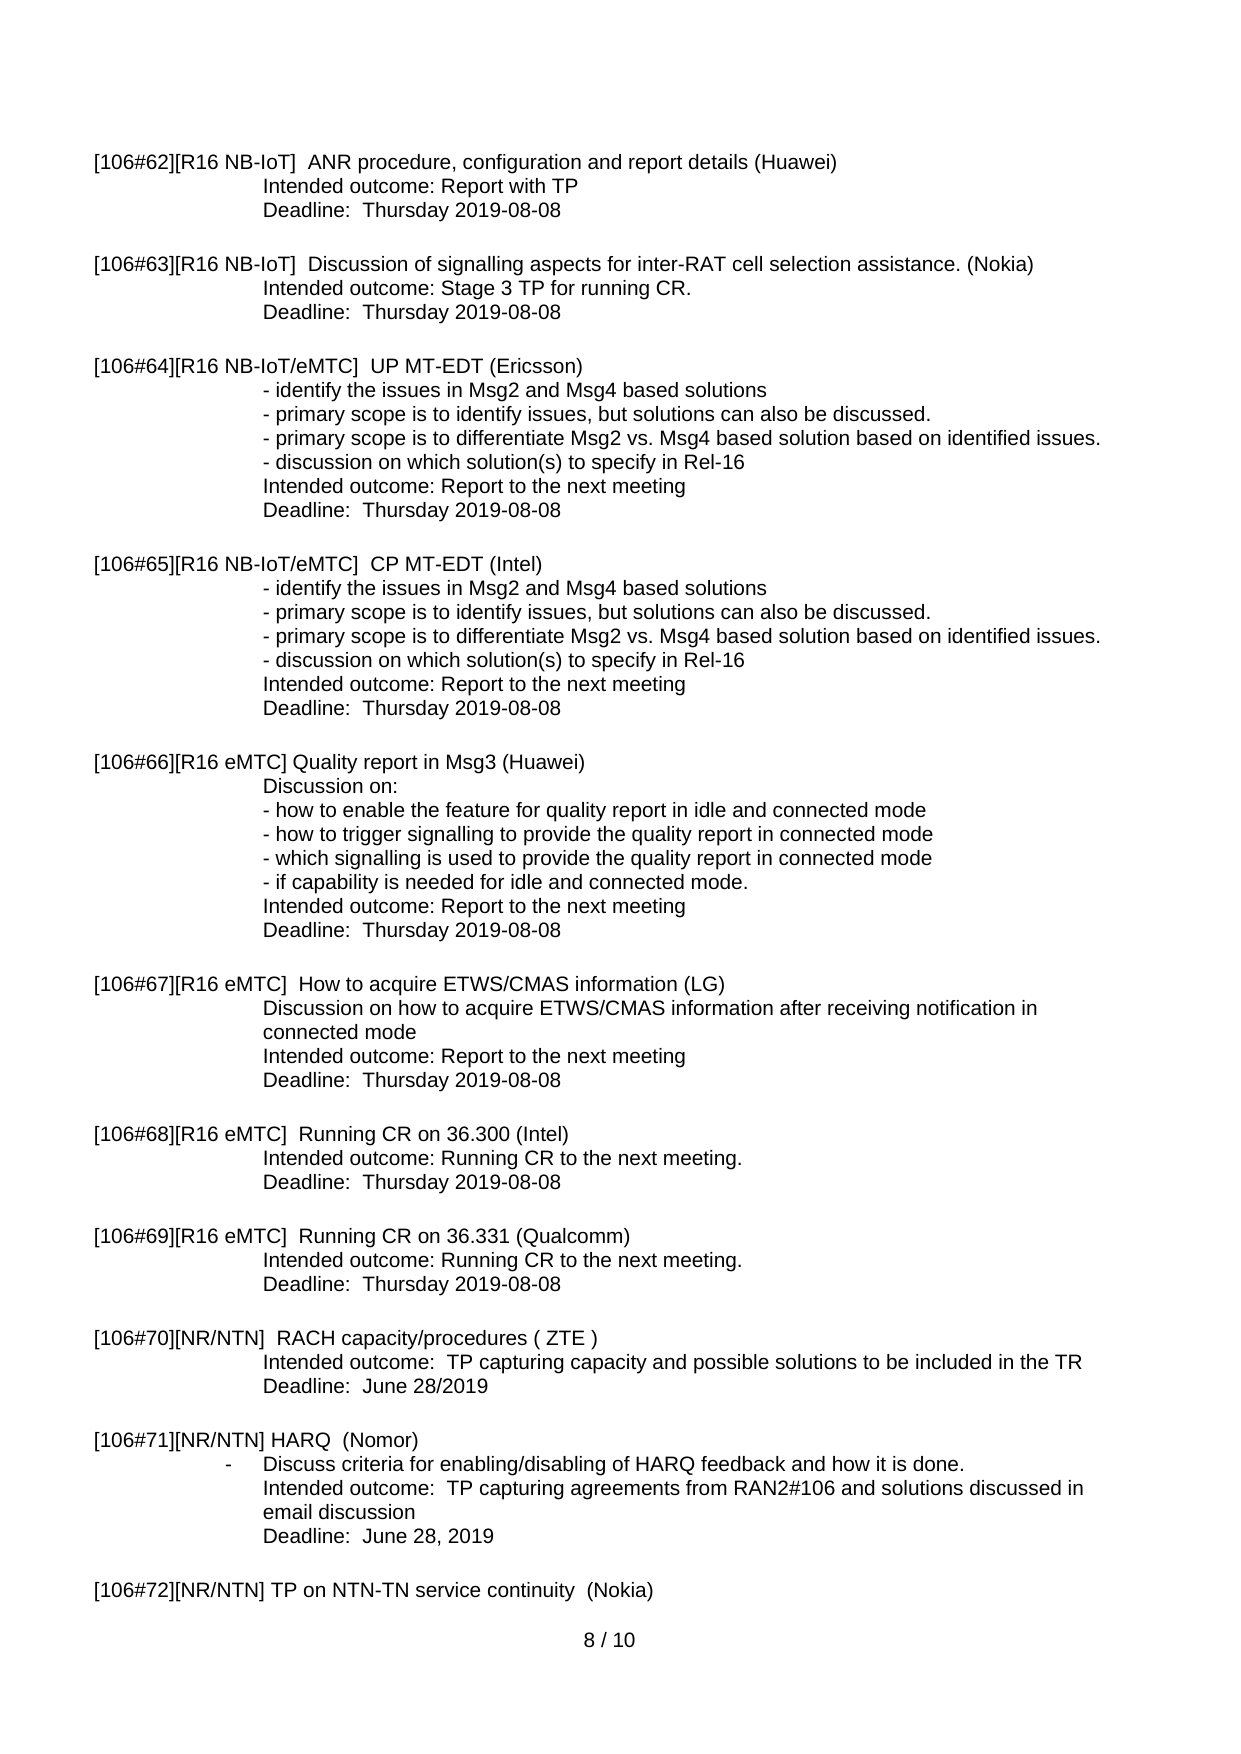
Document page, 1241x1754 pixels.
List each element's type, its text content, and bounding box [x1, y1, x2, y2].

text - how to trigger signalling to provide the quality report in connected mode [225, 822, 1125, 846]
text - if capability is needed for idle and connected mode. [225, 870, 1125, 894]
text - primary scope is to differentiate Msg2 vs. Msg4 based solution based on identified issues. [225, 426, 1125, 450]
title [106#66][R16 eMTC] Quality report in Msg3 (Huawei) [94, 750, 1125, 774]
text Intended outcome: Report to the next meeting [225, 672, 1125, 696]
text - primary scope is to identify issues, but solutions can also be discussed. [225, 402, 1125, 426]
text - primary scope is to differentiate Msg2 vs. Msg4 based solution based on identified issues. [225, 624, 1125, 648]
text Deadline: Thursday 2019-08-08 [225, 696, 1125, 720]
title [106#64][R16 NB-IoT/eMTC] UP MT-EDT (Ericsson) [94, 354, 1125, 378]
text Intended outcome: Report to the next meeting [225, 894, 1125, 918]
text Deadline: Thursday 2019-08-08 [225, 918, 1125, 942]
text - discussion on which solution(s) to specify in Rel-16 [225, 450, 1125, 474]
title [106#63][R16 NB-IoT] Discussion of signalling aspects for inter-RAT cell selection assistance. (Nokia) [94, 252, 1125, 276]
text Intended outcome: Running CR to the next meeting. [225, 1248, 1125, 1272]
text Intended outcome: TP capturing agreements from RAN2#106 and solutions discussed in email discussion [225, 1476, 1125, 1524]
text - discussion on which solution(s) to specify in Rel-16 [225, 648, 1125, 672]
text Discussion on: [225, 774, 1125, 798]
text Deadline: Thursday 2019-08-08 [225, 498, 1125, 522]
text Intended outcome: Report to the next meeting [225, 474, 1125, 498]
text Intended outcome: TP capturing capacity and possible solutions to be included in the TR [225, 1350, 1125, 1374]
title [106#62][R16 NB-IoT] ANR procedure, configuration and report details (Huawei) [94, 150, 1125, 174]
text - Discuss criteria for enabling/disabling of HARQ feedback and how it is done. [225, 1452, 1125, 1476]
text Deadline: Thursday 2019-08-08 [225, 1170, 1125, 1194]
title [106#67][R16 eMTC] How to acquire ETWS/CMAS information (LG) [94, 972, 1125, 996]
text Intended outcome: Report to the next meeting [225, 1044, 1125, 1068]
text Deadline: June 28/2019 [225, 1374, 1125, 1398]
title [106#68][R16 eMTC] Running CR on 36.300 (Intel) [94, 1122, 1125, 1146]
text Intended outcome: Report with TP [225, 174, 1125, 198]
text Deadline: Thursday 2019-08-08 [225, 300, 1125, 324]
text Deadline: June 28, 2019 [225, 1524, 1125, 1548]
text - identify the issues in Msg2 and Msg4 based solutions [225, 378, 1125, 402]
title [106#69][R16 eMTC] Running CR on 36.331 (Qualcomm) [94, 1224, 1125, 1248]
title [106#72][NR/NTN] TP on NTN-TN service continuity (Nokia) [94, 1578, 1125, 1602]
title [106#65][R16 NB-IoT/eMTC] CP MT-EDT (Intel) [94, 552, 1125, 576]
text Deadline: Thursday 2019-08-08 [225, 1068, 1125, 1092]
text Intended outcome: Stage 3 TP for running CR. [225, 276, 1125, 300]
text Discussion on how to acquire ETWS/CMAS information after receiving notification in connected mode [225, 996, 1125, 1044]
text - identify the issues in Msg2 and Msg4 based solutions [225, 576, 1125, 600]
text Intended outcome: Running CR to the next meeting. [225, 1146, 1125, 1170]
title [106#71][NR/NTN] HARQ (Nomor) [94, 1428, 1125, 1452]
text - which signalling is used to provide the quality report in connected mode [225, 846, 1125, 870]
title [106#70][NR/NTN] RACH capacity/procedures ( ZTE ) [94, 1326, 1125, 1350]
text - primary scope is to identify issues, but solutions can also be discussed. [225, 600, 1125, 624]
text Deadline: Thursday 2019-08-08 [225, 198, 1125, 222]
text Deadline: Thursday 2019-08-08 [225, 1272, 1125, 1296]
text - how to enable the feature for quality report in idle and connected mode [225, 798, 1125, 822]
